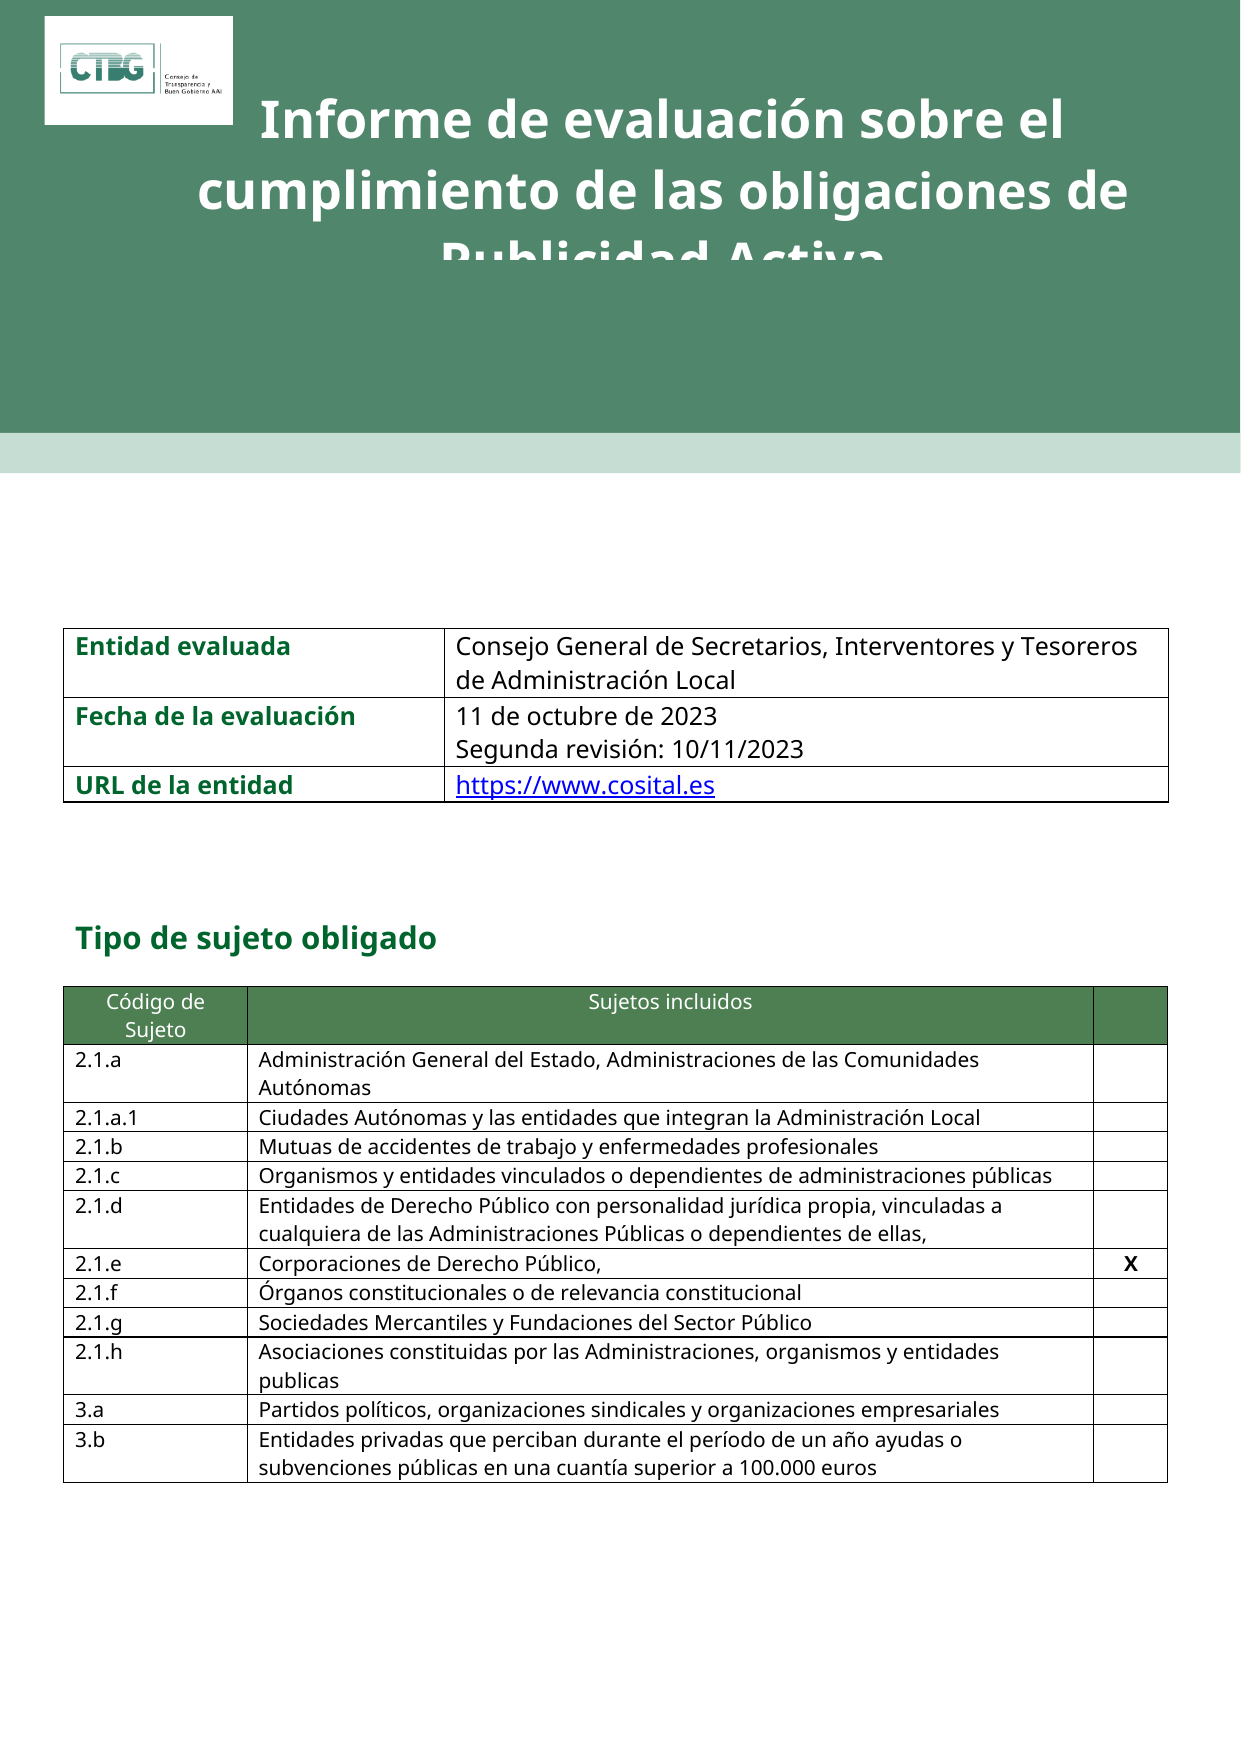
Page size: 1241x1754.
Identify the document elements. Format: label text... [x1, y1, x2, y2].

table_cell [1094, 1103, 1167, 1131]
table_cell 2.1.h [64, 1338, 247, 1394]
table_cell Asociaciones constituidas por las Administraciones, organismos y entidades publicas [248, 1338, 1093, 1394]
table_header [1094, 987, 1167, 1044]
table_cell Sociedades Mercantiles y Fundaciones del Sector Público [248, 1308, 1093, 1336]
table_cell 2.1.b [64, 1132, 247, 1161]
table_cell Entidades de Derecho Público con personalidad jurídica propia, vinculadas a cualquiera de las Administraciones Públicas o dependientes de ellas, [248, 1191, 1093, 1248]
table_cell Entidades privadas que perciban durante el período de un año ayudas o subvenciones públicas en una cuantía superior a 100.000 euros [248, 1425, 1093, 1482]
table_cell [1094, 1425, 1167, 1482]
table_cell [1094, 1308, 1167, 1336]
table_cell Mutuas de accidentes de trabajo y enfermedades profesionales [248, 1132, 1093, 1161]
table_cell [1094, 1279, 1167, 1307]
table_cell 2.1.d [64, 1191, 247, 1248]
table_cell 11 de octubre de 2023 Segunda revisión: 10/11/2023 [445, 698, 1168, 766]
table_cell [1094, 1395, 1167, 1424]
table_cell 2.1.g [64, 1308, 247, 1336]
table_cell Administración General del Estado, Administraciones de las Comunidades Autónomas [248, 1045, 1093, 1102]
table_cell 2.1.a.1 [64, 1103, 247, 1131]
table_cell 3.b [64, 1425, 247, 1482]
table_header Consejo General de Secretarios, Interventores y Tesoreros de Administración Local [445, 629, 1168, 697]
table_header Entidad evaluada [64, 629, 444, 697]
table_cell 3.a [64, 1395, 247, 1424]
table_cell Corporaciones de Derecho Público, [248, 1249, 1093, 1277]
table_cell Organismos y entidades vinculados o dependientes de administraciones públicas [248, 1162, 1093, 1190]
table_cell 2.1.a [64, 1045, 247, 1102]
table_cell 2.1.f [64, 1279, 247, 1307]
table_cell 2.1.e [64, 1249, 247, 1277]
table_cell Partidos políticos, organizaciones sindicales y organizaciones empresariales [248, 1395, 1093, 1424]
table_cell Fecha de la evaluación [64, 698, 444, 766]
table_cell [1094, 1338, 1167, 1394]
table_cell https://www.cosital.es [445, 767, 1168, 801]
table_cell Ciudades Autónomas y las entidades que integran la Administración Local [248, 1103, 1093, 1131]
table_cell Órganos constitucionales o de relevancia constitucional [248, 1279, 1093, 1307]
table_header Sujetos incluidos [248, 987, 1093, 1044]
table_cell [1094, 1132, 1167, 1161]
table_cell 2.1.c [64, 1162, 247, 1190]
table_cell [1094, 1045, 1167, 1102]
table_cell [1094, 1162, 1167, 1190]
table_header Código de Sujeto [64, 987, 247, 1044]
picture [44, 16, 233, 125]
table_cell [1094, 1191, 1167, 1248]
table_cell X [1094, 1249, 1167, 1277]
table_cell URL de la entidad [64, 767, 444, 801]
text Tipo de sujeto obligado [75, 916, 1165, 958]
